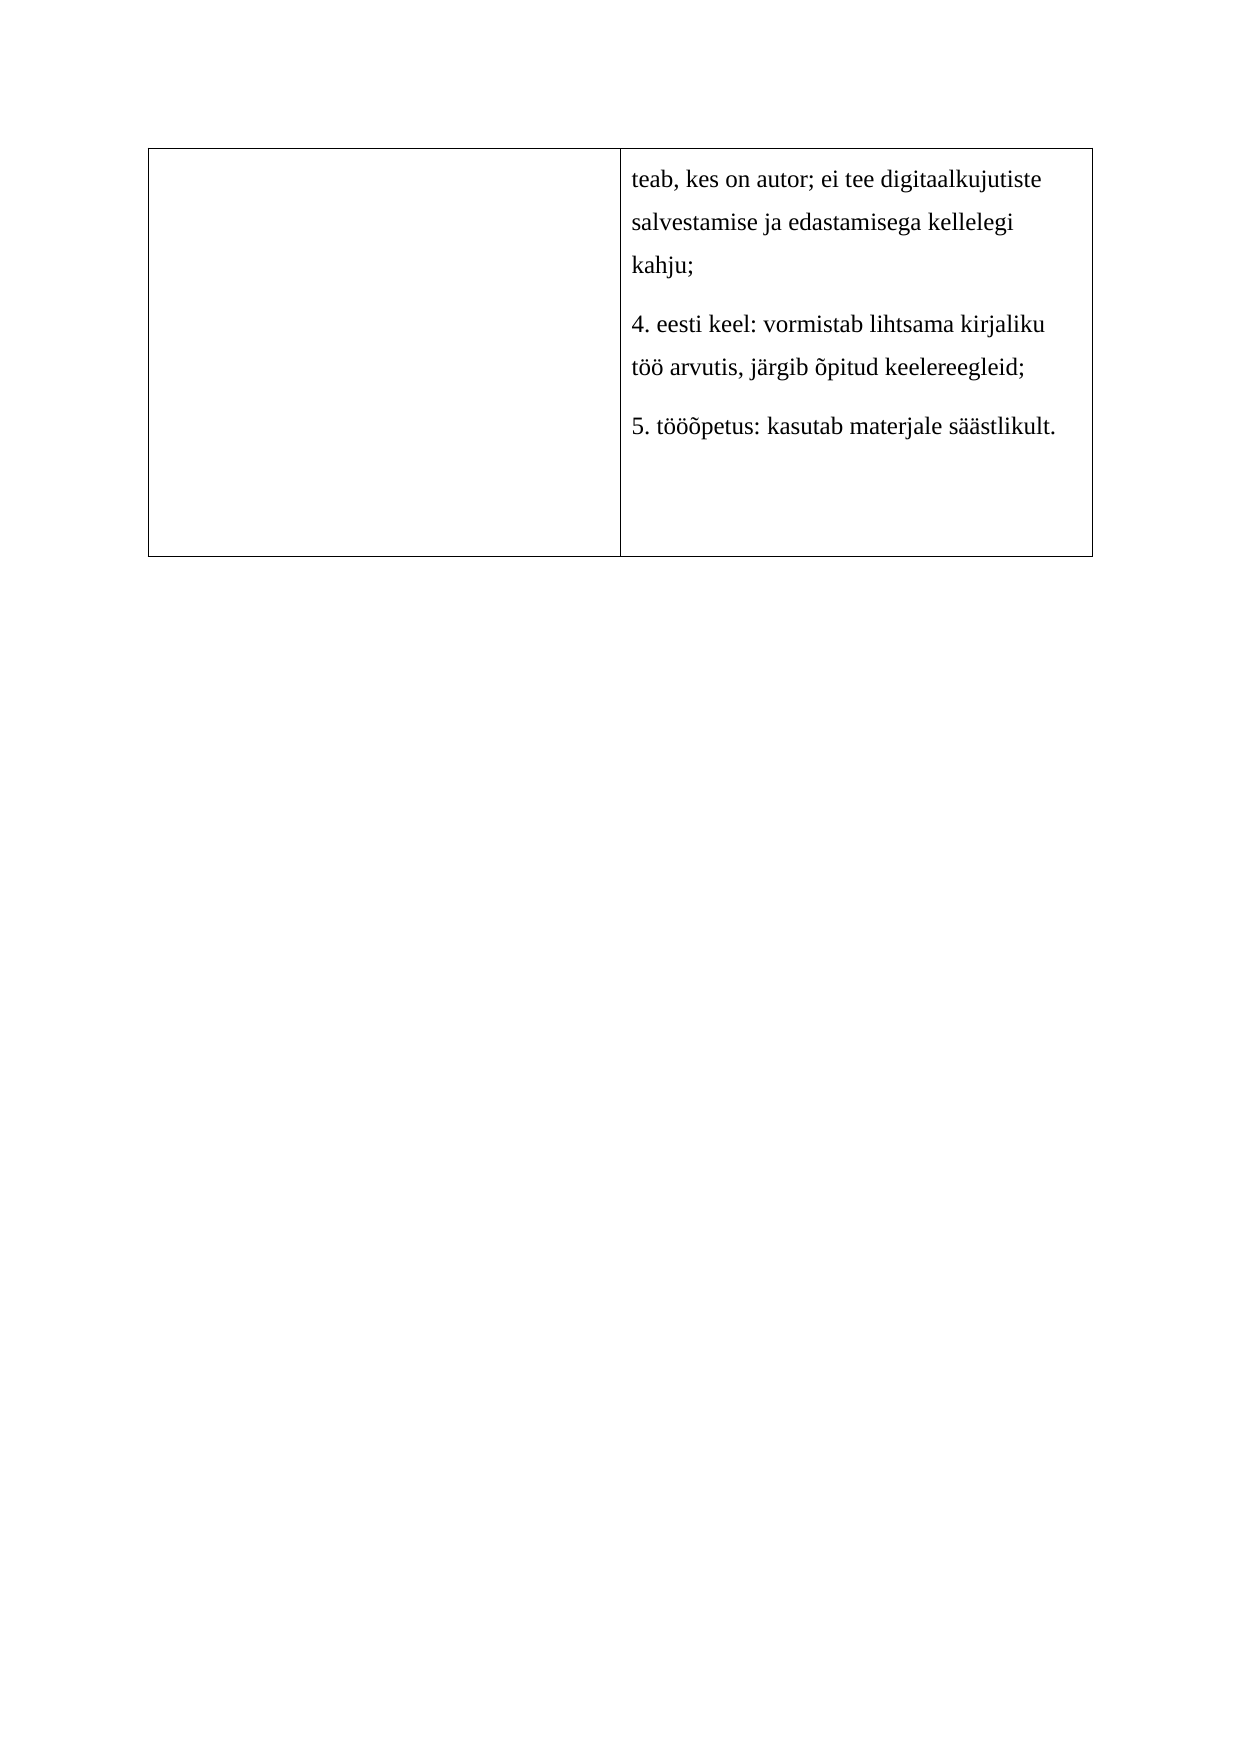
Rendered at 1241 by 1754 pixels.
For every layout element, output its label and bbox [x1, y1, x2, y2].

table_cell [149, 149, 620, 556]
table_cell [621, 149, 1092, 556]
